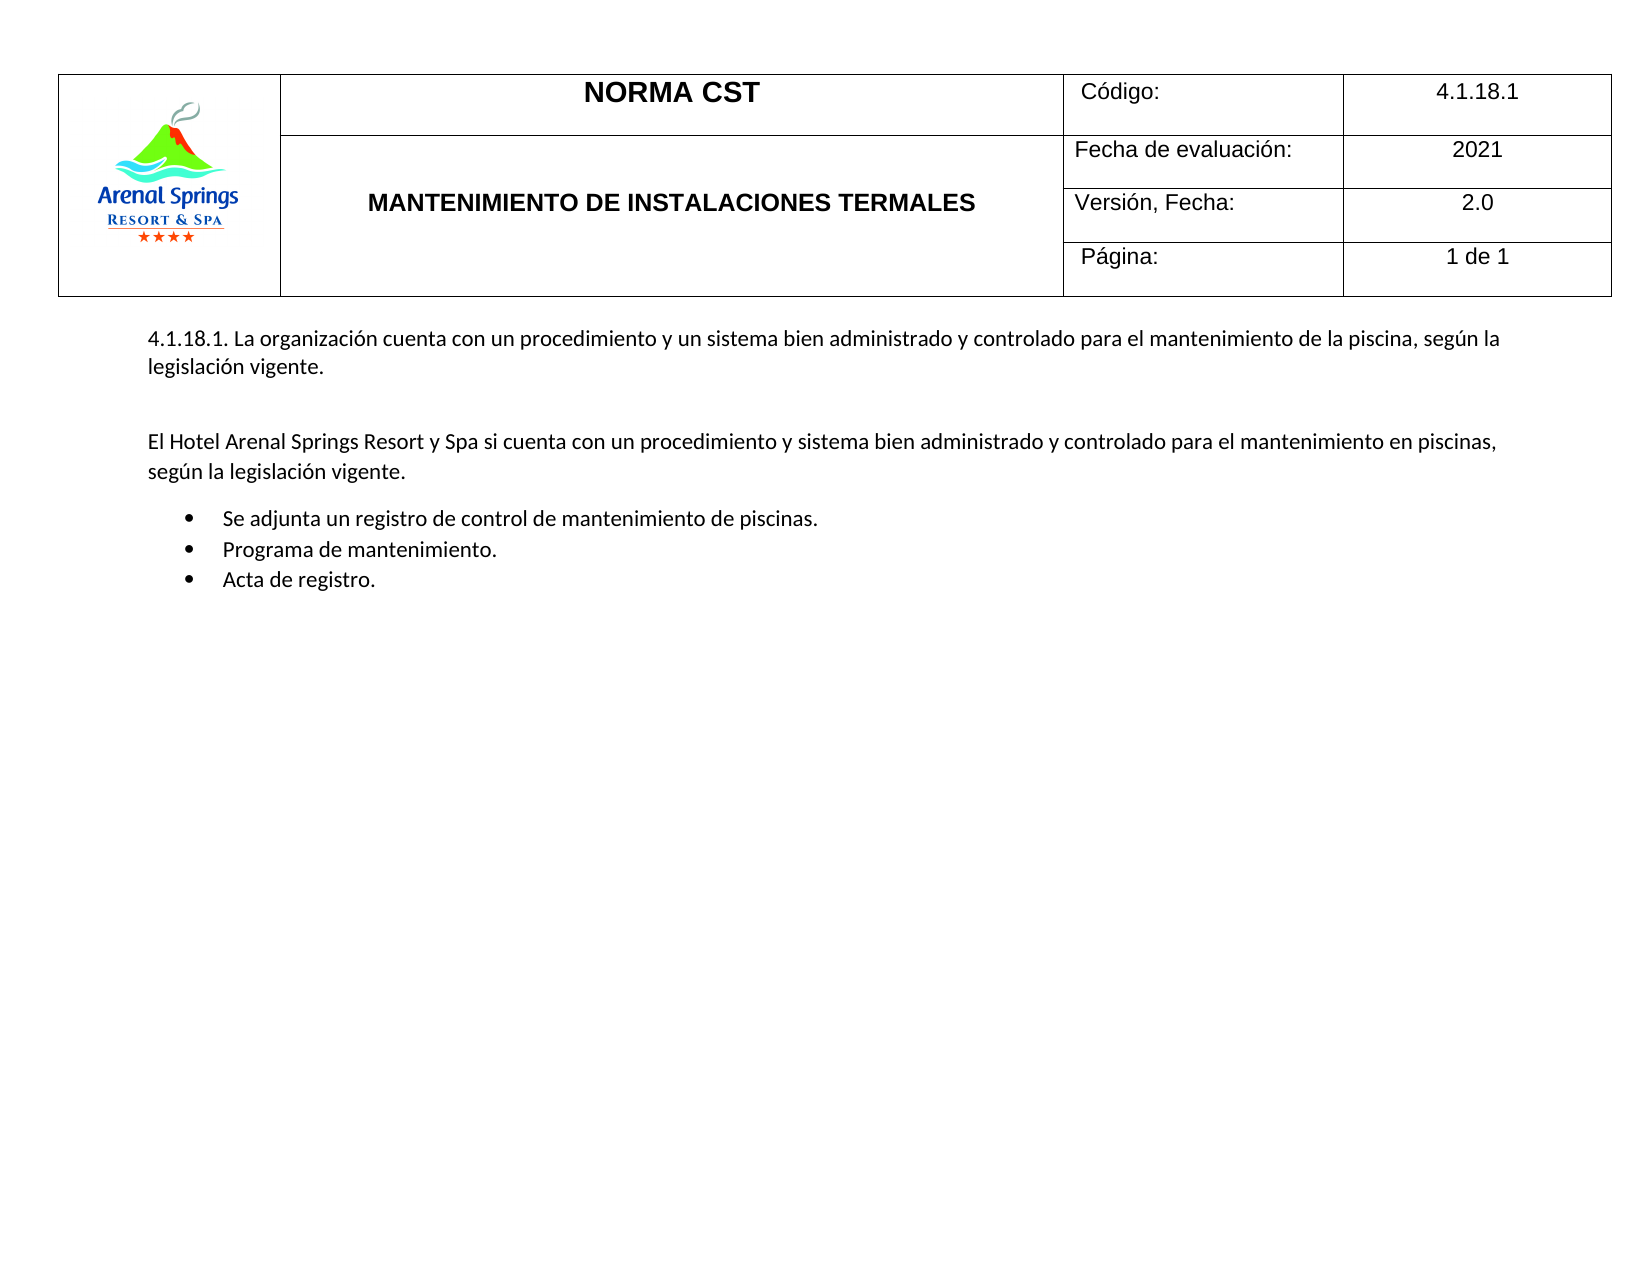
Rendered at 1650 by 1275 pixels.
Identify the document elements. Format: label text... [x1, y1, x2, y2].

text 4.1.18.1. La organización cuenta con un procedimiento y un sistema bien administrado y controlado para el mantenimiento de la piscina, según la legislación vigente. [148, 324, 1502, 381]
text El Hotel Arenal Springs Resort y Spa si cuenta con un procedimiento y sistema bien administrado y controlado para el mantenimiento en piscinas, según la legislación vigente. [148, 427, 1502, 486]
picture [70, 97, 264, 247]
list Programa de mantenimiento. [185, 535, 1502, 563]
list Se adjunta un registro de control de mantenimiento de piscinas. [185, 504, 1502, 533]
list Acta de registro. [185, 565, 1502, 593]
